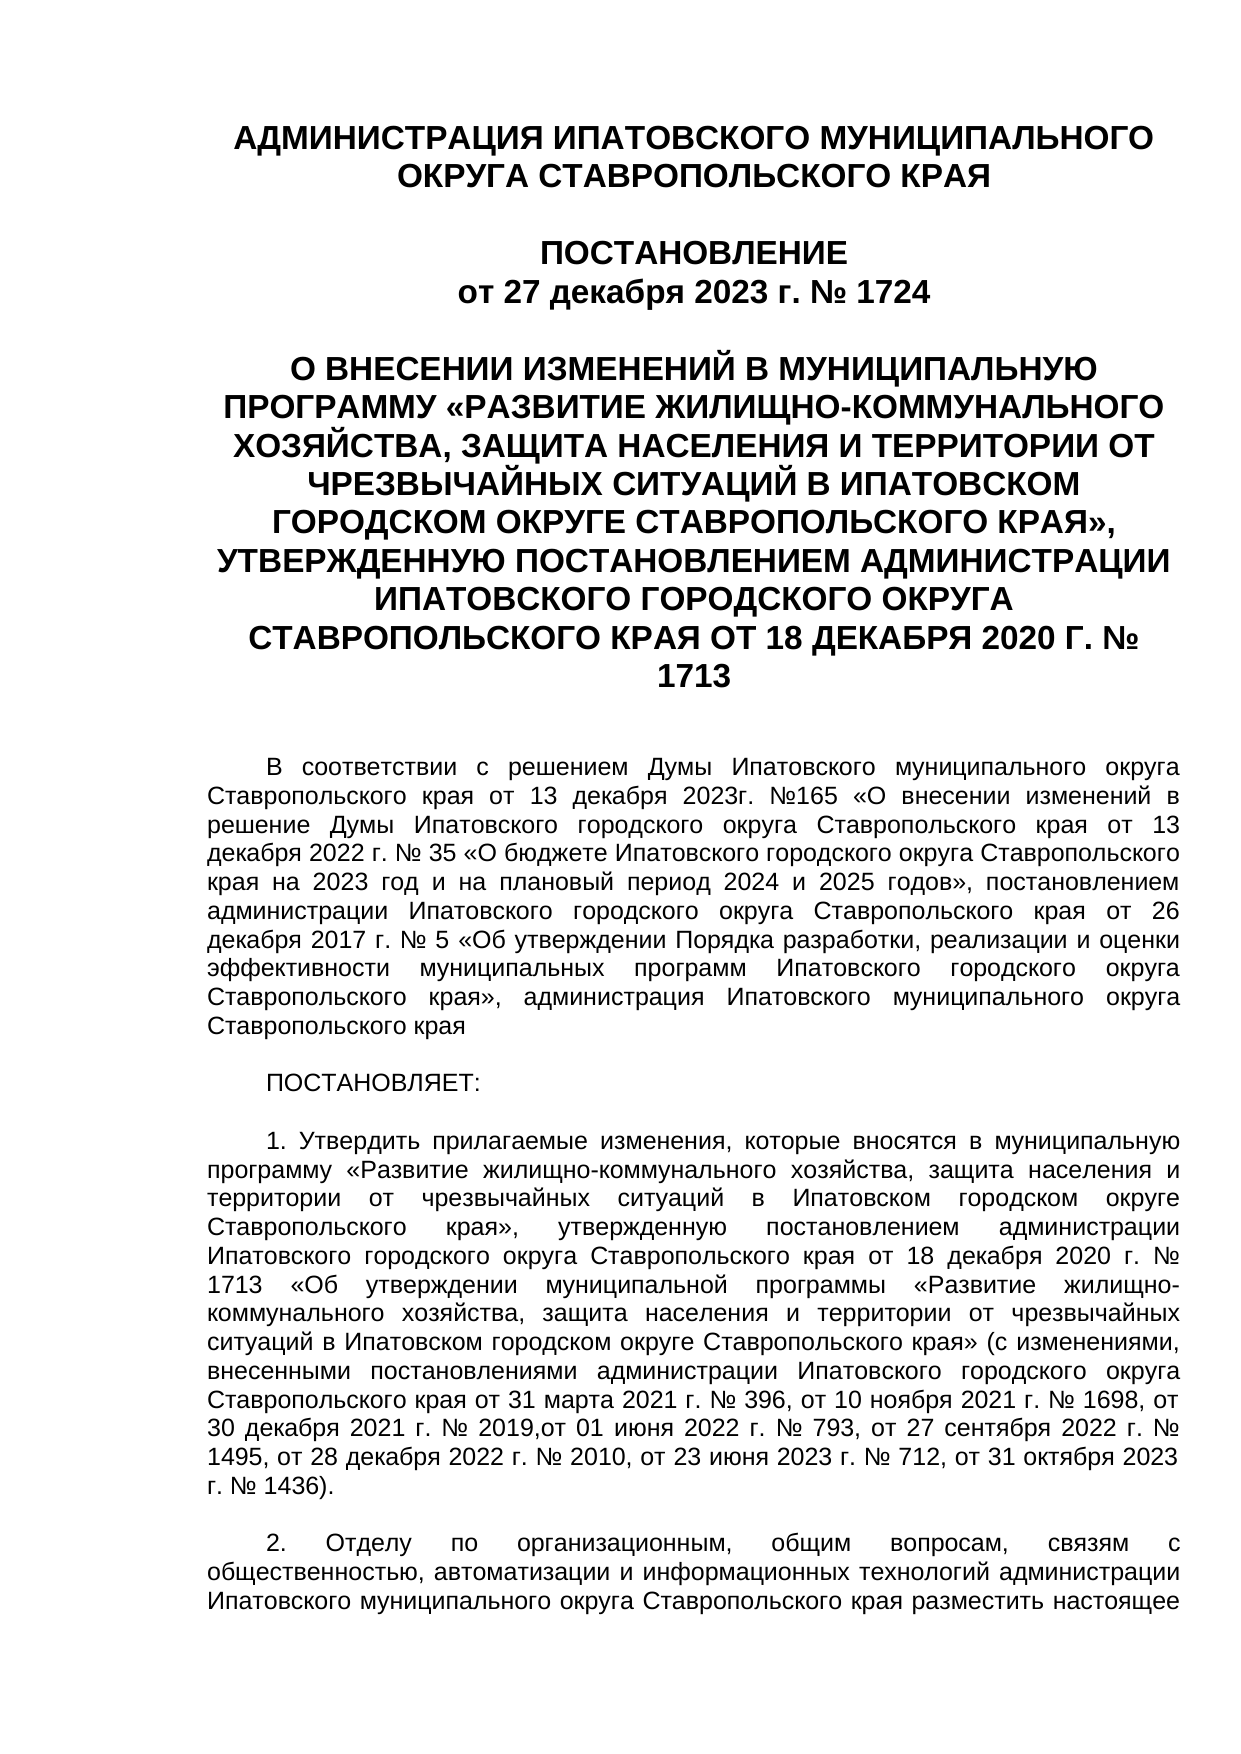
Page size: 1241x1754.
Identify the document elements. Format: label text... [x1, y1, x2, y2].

text О ВНЕСЕНИИ ИЗМЕНЕНИЙ В МУНИЦИПАЛЬНУЮ ПРОГРАММУ «РАЗВИТИЕ ЖИЛИЩНО-КОММУНАЛЬНОГО ХОЗЯЙСТВА, ЗАЩИТА НАСЕЛЕНИЯ И ТЕРРИТОРИИ ОТ ЧРЕЗВЫЧАЙНЫХ СИТУАЦИЙ В ИПАТОВСКОМ ГОРОДСКОМ ОКРУГЕ СТАВРОПОЛЬСКОГО КРАЯ», УТВЕРЖДЕННУЮ ПОСТАНОВЛЕНИЕМ АДМИНИСТРАЦИИ ИПАТОВСКОГО ГОРОДСКОГО ОКРУГА СТАВРОПОЛЬСКОГО КРАЯ ОТ 18 ДЕКАБРЯ 2020 Г. № 1713 [207, 349, 1181, 695]
text ПОСТАНОВЛЕНИЕ [207, 233, 1181, 272]
text АДМИНИСТРАЦИЯ ИПАТОВСКОГО МУНИЦИПАЛЬНОГО ОКРУГА СТАВРОПОЛЬСКОГО КРАЯ [207, 118, 1181, 195]
text от 27 декабря 2023 г. № 1724 [207, 272, 1181, 310]
text ПОСТАНОВЛЯЕТ: [207, 1068, 1181, 1097]
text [207, 1528, 1181, 1615]
text 1. Утвердить прилагаемые изменения, которые вносятся в муниципальную программу «Развитие жилищно-коммунального хозяйства, защита населения и территории от чрезвычайных ситуаций в Ипатовском городском округе Ставропольского края», утвержденную постановлением администрации Ипатовского городского округа Ставропольского края от 18 декабря 2020 г. № 1713 «Об утверждении муниципальной программы «Развитие жилищно-коммунального хозяйства, защита населения и территории от чрезвычайных ситуаций в Ипатовском городском округе Ставропольского края» (с изменениями, внесенными постановлениями администрации Ипатовского городского округа Ставропольского края от 31 марта 2021 г. № 396, от 10 ноября 2021 г. № 1698, от 30 декабря 2021 г. № 2019,от 01 июня 2022 г. № 793, от 27 сентября 2022 г. № 1495, от 28 декабря 2022 г. № 2010, от 23 июня 2023 г. № 712, от 31 октября 2023 г. № 1436). [207, 1126, 1181, 1500]
text В соответствии с решением Думы Ипатовского муниципального округа Ставропольского края от 13 декабря 2023г. №165 «О внесении изменений в решение Думы Ипатовского городского округа Ставропольского края от 13 декабря 2022 г. № 35 «О бюджете Ипатовского городского округа Ставропольского края на 2023 год и на плановый период 2024 и 2025 годов», постановлением администрации Ипатовского городского округа Ставропольского края от 26 декабря 2017 г. № 5 «Об утверждении Порядка разработки, реализации и оценки эффективности муниципальных программ Ипатовского городского округа Ставропольского края», администрация Ипатовского муниципального округа Ставропольского края [207, 752, 1181, 1040]
